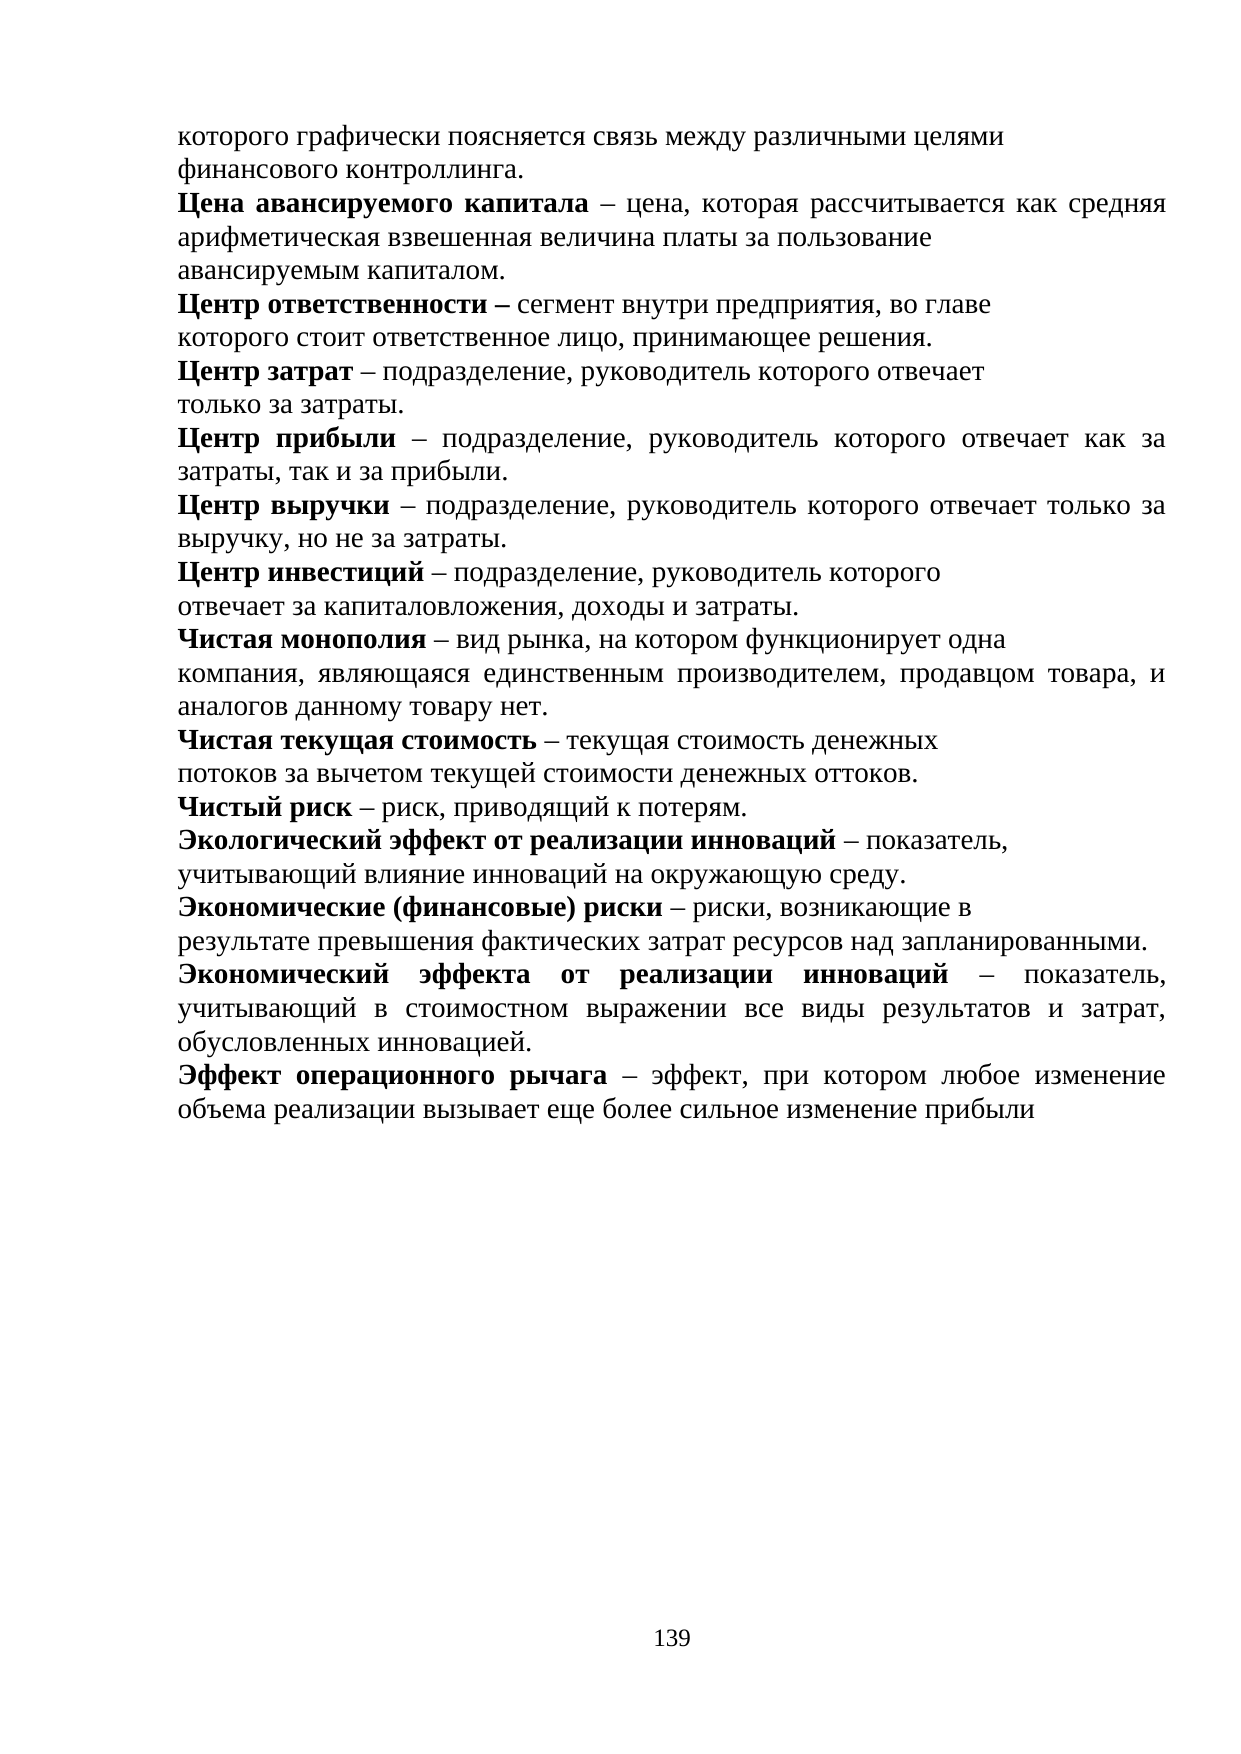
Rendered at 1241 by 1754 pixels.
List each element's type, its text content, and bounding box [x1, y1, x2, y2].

text Экологический эффект от реализации инноваций – показатель, [177, 822, 1167, 856]
text Чистая текущая стоимость – текущая стоимость денежных [177, 722, 1167, 755]
text Чистая монополия – вид рынка, на котором функционирует одна [177, 621, 1167, 655]
text Экономический эффекта от реализации инноваций – показатель, учитывающий в стоимостном выражении все виды результатов и затрат, обусловленных инновацией. [177, 957, 1167, 1057]
text Центр инвестиций – подразделение, руководитель которого [177, 554, 1167, 588]
text результате превышения фактических затрат ресурсов над запланированными. [177, 923, 1167, 957]
text Экономические (финансовые) риски – риски, возникающие в [177, 889, 1167, 923]
text Центр затрат – подразделение, руководитель которого отвечает [177, 353, 1167, 386]
text финансового контроллинга. [177, 152, 1167, 185]
text только за затраты. [177, 386, 1167, 420]
text потоков за вычетом текущей стоимости денежных оттоков. [177, 755, 1167, 789]
text Цена авансируемого капитала – цена, которая рассчитывается как средняя арифметическая взвешенная величина платы за пользование [177, 185, 1167, 252]
text Центр ответственности – сегмент внутри предприятия, во главе [177, 286, 1167, 319]
text которого графически поясняется связь между различными целями [177, 118, 1167, 152]
text Центр выручки – подразделение, руководитель которого отвечает только за выручку, но не за затраты. [177, 487, 1167, 554]
text авансируемым капиталом. [177, 252, 1167, 286]
text которого стоит ответственное лицо, принимающее решения. [177, 319, 1167, 353]
text отвечает за капиталовложения, доходы и затраты. [177, 588, 1167, 621]
text учитывающий влияние инноваций на окружающую среду. [177, 856, 1167, 889]
text Центр прибыли – подразделение, руководитель которого отвечает как за затраты, так и за прибыли. [177, 420, 1167, 487]
text компания, являющаяся единственным производителем, продавцом товара, и аналогов данному товару нет. [177, 655, 1167, 722]
text Чистый риск – риск, приводящий к потерям. [177, 789, 1167, 822]
text Эффект операционного рычага – эффект, при котором любое изменение объема реализации вызывает еще более сильное изменение прибыли [177, 1057, 1167, 1124]
